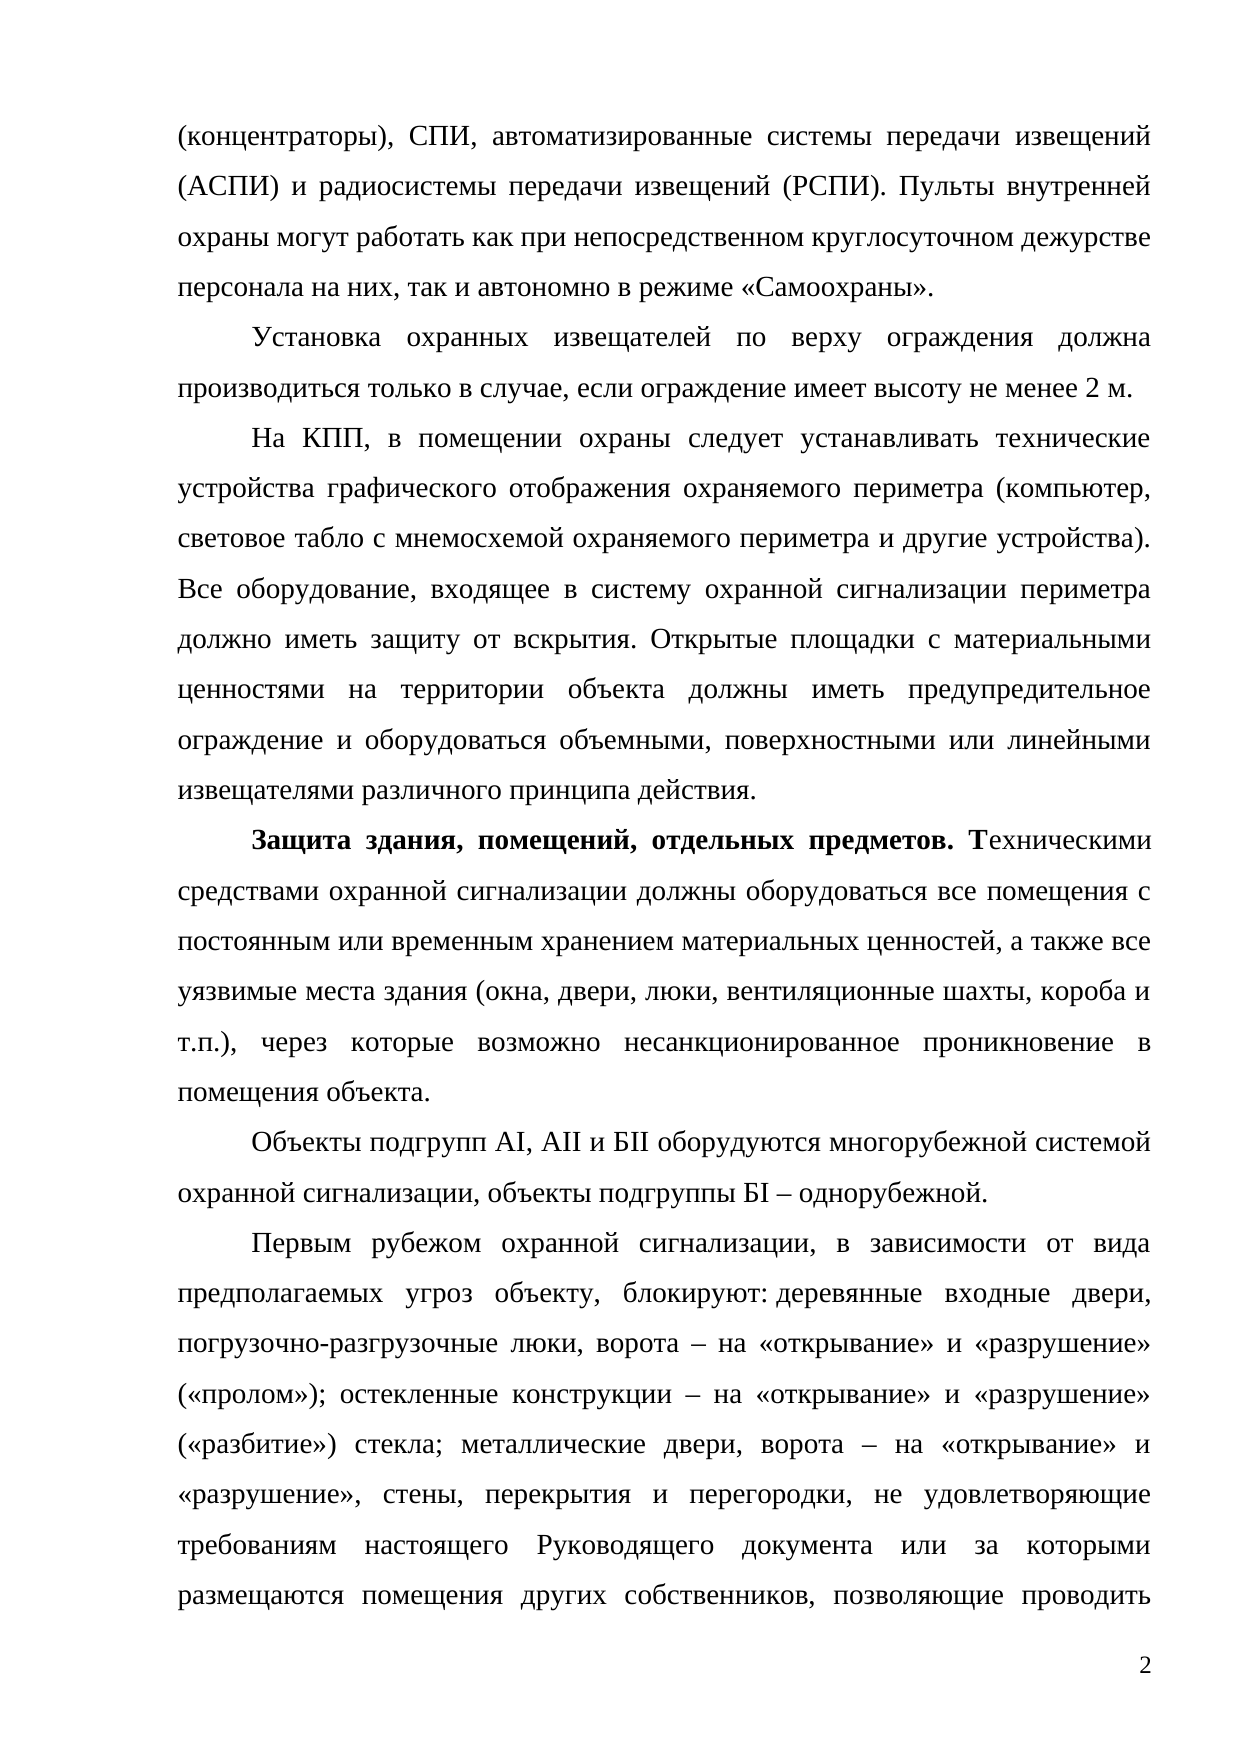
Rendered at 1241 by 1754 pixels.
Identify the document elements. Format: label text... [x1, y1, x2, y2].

text На КПП, в помещении охраны следует устанавливать технические устройства графического отображения охраняемого периметра (компьютер, световое табло с мнемосхемой охраняемого периметра и другие устройства). Все оборудование, входящее в систему охранной сигнализации периметра должно иметь защиту от вскрытия. Открытые площадки с материальными ценностями на территории объекта должны иметь предупредительное ограждение и оборудоваться объемными, поверхностными или линейными извещателями различного принципа действия. [177, 420, 1152, 806]
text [177, 1225, 1152, 1611]
text Объекты подгрупп AI, AII и БII оборудуются многорубежной системой охранной сигнализации, объекты подгруппы БI – однорубежной. [177, 1124, 1152, 1208]
text Установка охранных извещателей по верху ограждения должна производиться только в случае, если ограждение имеет высоту не менее 2 м. [177, 319, 1152, 403]
text Защита здания, помещений, отдельных предметов. Техническими средствами охранной сигнализации должны оборудоваться все помещения с постоянным или временным хранением материальных ценностей, а также все уязвимые места здания (окна, двери, люки, вентиляционные шахты, короба и т.п.), через которые возможно несанкционированное проникновение в помещения объекта. [177, 822, 1152, 1108]
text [177, 118, 1152, 303]
